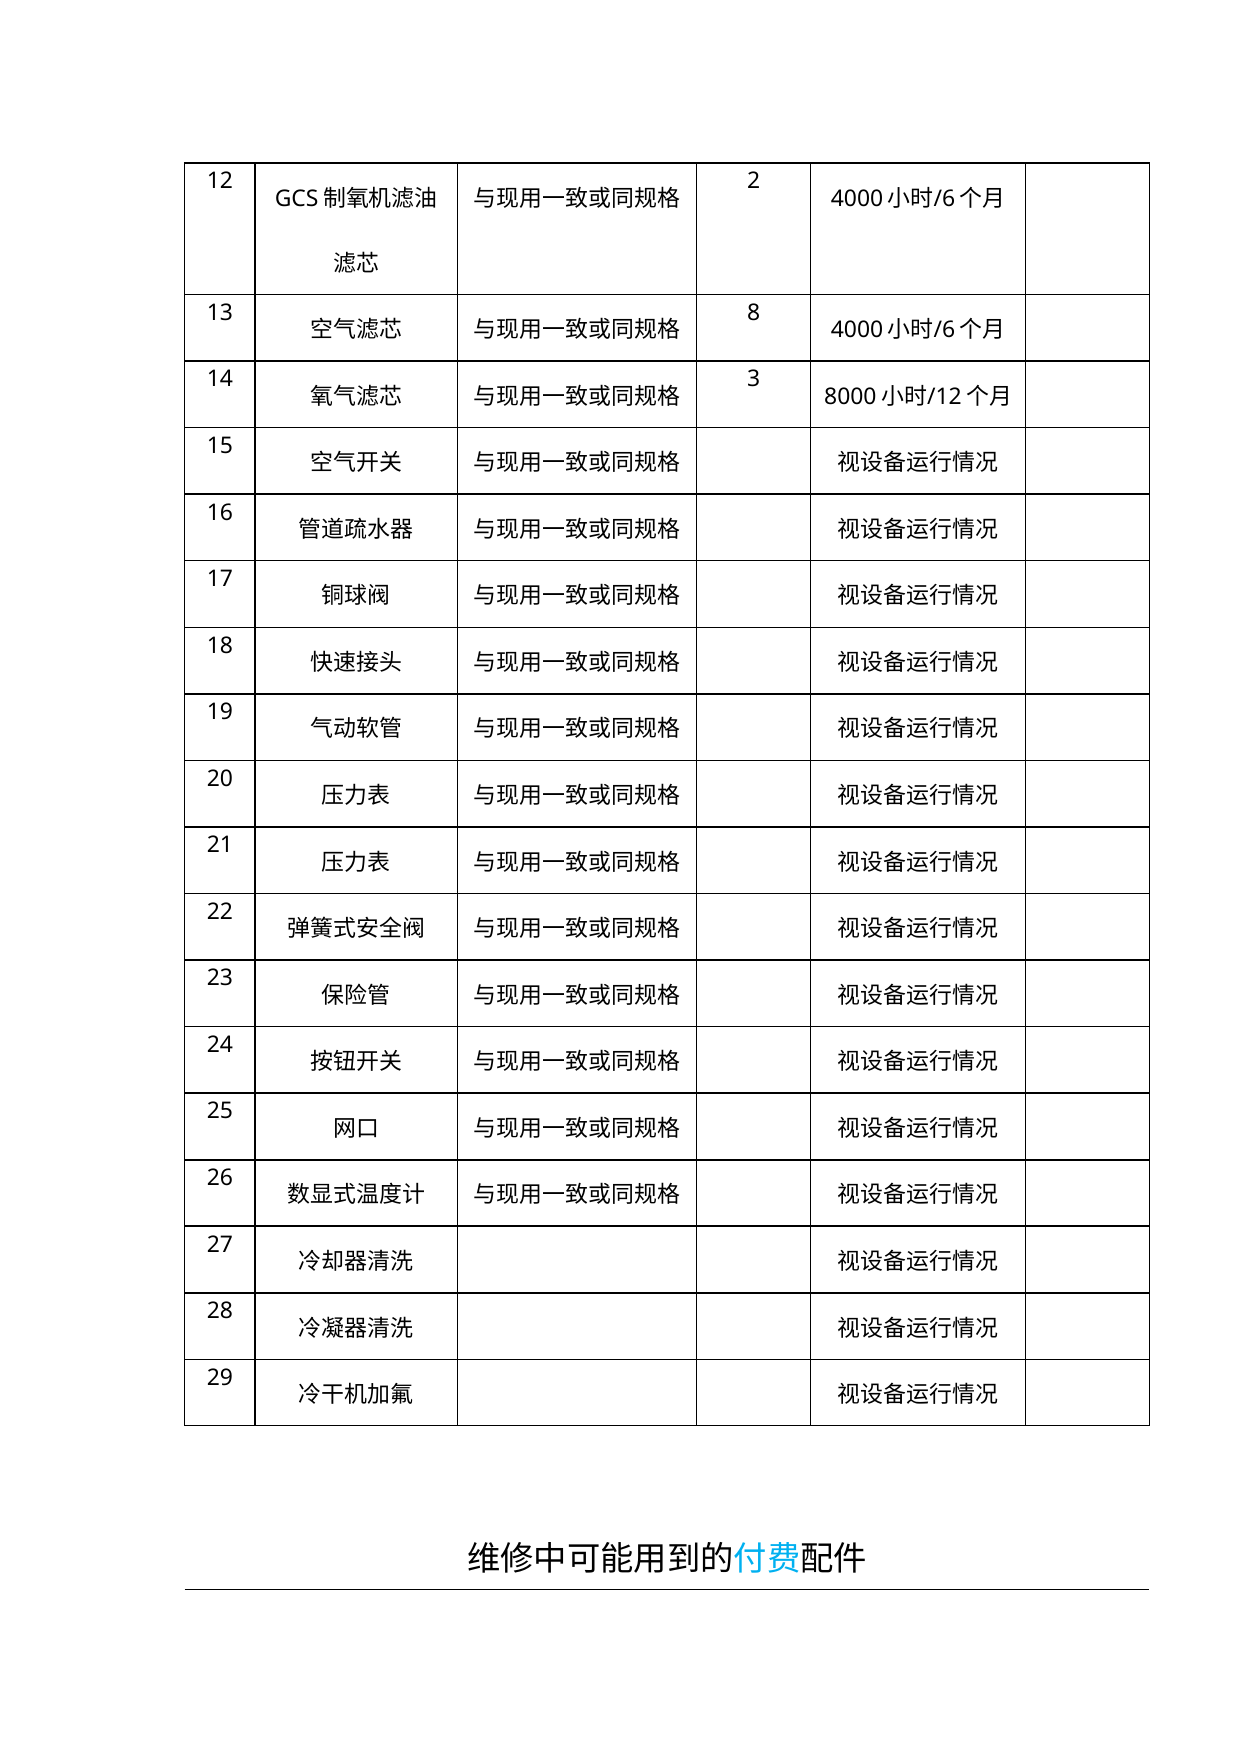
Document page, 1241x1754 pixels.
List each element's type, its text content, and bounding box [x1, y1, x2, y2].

table_cell 18 [185, 628, 254, 693]
table_cell 视设备运行情况 [811, 1294, 1025, 1358]
table_cell [697, 628, 810, 693]
table_cell [1026, 1227, 1149, 1292]
table_cell 25 [185, 1094, 254, 1159]
table_cell 与现用一致或同规格 [458, 495, 696, 560]
table_cell 3 [697, 362, 810, 427]
table_cell 19 [185, 695, 254, 759]
table_cell 视设备运行情况 [811, 828, 1025, 893]
table_cell 15 [185, 428, 254, 493]
table_cell 26 [185, 1161, 254, 1225]
table_cell 8 [697, 295, 810, 360]
table_cell 29 [185, 1360, 254, 1425]
table_cell 21 [185, 828, 254, 893]
table_cell 维修中可能用到的付费配件 [185, 1426, 1149, 1589]
table_cell [1026, 761, 1149, 826]
table_cell [458, 1294, 696, 1358]
table_cell 视设备运行情况 [811, 1360, 1025, 1425]
table_cell 视设备运行情况 [811, 1161, 1025, 1225]
table_cell [697, 1294, 810, 1358]
table_cell 4000小时/6个月 [811, 295, 1025, 360]
table_cell 冷干机加氟 [256, 1360, 457, 1425]
table_cell [1026, 561, 1149, 626]
table_cell 与现用一致或同规格 [458, 1161, 696, 1225]
table_cell 视设备运行情况 [811, 1227, 1025, 1292]
table_cell 视设备运行情况 [811, 561, 1025, 626]
table_cell 与现用一致或同规格 [458, 761, 696, 826]
table_cell [697, 1161, 810, 1225]
table_cell 13 [185, 295, 254, 360]
table_cell [1026, 164, 1149, 293]
table_cell [1026, 1294, 1149, 1358]
table_cell 视设备运行情况 [811, 894, 1025, 959]
table_cell [1026, 295, 1149, 360]
table_cell 与现用一致或同规格 [458, 362, 696, 427]
table_cell [697, 1027, 810, 1092]
table_cell 气动软管 [256, 695, 457, 759]
table_cell [697, 1094, 810, 1159]
table_cell 视设备运行情况 [811, 1027, 1025, 1092]
table_cell 28 [185, 1294, 254, 1358]
table_cell [697, 561, 810, 626]
table_cell 与现用一致或同规格 [458, 1027, 696, 1092]
table_cell 视设备运行情况 [811, 761, 1025, 826]
table_cell [697, 495, 810, 560]
table_cell 保险管 [256, 961, 457, 1026]
table_cell 8000小时/12个月 [811, 362, 1025, 427]
table_cell 与现用一致或同规格 [458, 894, 696, 959]
table_cell [1026, 362, 1149, 427]
table_cell 压力表 [256, 761, 457, 826]
table_cell [1026, 495, 1149, 560]
table_cell [697, 1227, 810, 1292]
table_cell 与现用一致或同规格 [458, 561, 696, 626]
table_cell [1026, 1094, 1149, 1159]
table_cell [697, 961, 810, 1026]
table_cell 管道疏水器 [256, 495, 457, 560]
table_cell 与现用一致或同规格 [458, 695, 696, 759]
table_cell 22 [185, 894, 254, 959]
table_cell 与现用一致或同规格 [458, 828, 696, 893]
table_cell [697, 1360, 810, 1425]
table_cell 17 [185, 561, 254, 626]
table_cell 铜球阀 [256, 561, 457, 626]
table_cell [1026, 1027, 1149, 1092]
table_cell 23 [185, 961, 254, 1026]
table_cell 冷凝器清洗 [256, 1294, 457, 1358]
table_cell 空气开关 [256, 428, 457, 493]
table_cell [697, 761, 810, 826]
table_cell 空气滤芯 [256, 295, 457, 360]
table_cell 与现用一致或同规格 [458, 295, 696, 360]
table_cell 2 [697, 164, 810, 293]
table_cell 与现用一致或同规格 [458, 1094, 696, 1159]
table_cell 20 [185, 761, 254, 826]
table_cell 视设备运行情况 [811, 695, 1025, 759]
table_cell [697, 894, 810, 959]
table_cell [1026, 1161, 1149, 1225]
table_cell 氧气滤芯 [256, 362, 457, 427]
table_cell [458, 1360, 696, 1425]
table_cell 冷却器清洗 [256, 1227, 457, 1292]
table_cell 与现用一致或同规格 [458, 428, 696, 493]
table_cell [1026, 828, 1149, 893]
table_cell [697, 428, 810, 493]
table_cell [1026, 1360, 1149, 1425]
table_cell [458, 1227, 696, 1292]
table_cell [1026, 428, 1149, 493]
table_cell 与现用一致或同规格 [458, 164, 696, 293]
table_cell 网口 [256, 1094, 457, 1159]
table_cell 16 [185, 495, 254, 560]
table_cell 按钮开关 [256, 1027, 457, 1092]
table_cell [1026, 961, 1149, 1026]
table_cell 12 [185, 164, 254, 293]
table_cell [1026, 628, 1149, 693]
table_cell 视设备运行情况 [811, 961, 1025, 1026]
table_cell 24 [185, 1027, 254, 1092]
table_cell [1026, 894, 1149, 959]
table_cell 与现用一致或同规格 [458, 628, 696, 693]
table_cell 视设备运行情况 [811, 428, 1025, 493]
table_cell 快速接头 [256, 628, 457, 693]
table_cell 数显式温度计 [256, 1161, 457, 1225]
table_cell 视设备运行情况 [811, 628, 1025, 693]
table_cell 弹簧式安全阀 [256, 894, 457, 959]
table_cell 视设备运行情况 [811, 1094, 1025, 1159]
table_cell 与现用一致或同规格 [458, 961, 696, 1026]
table_cell 4000小时/6个月 [811, 164, 1025, 293]
table_cell [1026, 695, 1149, 759]
table_cell GCS制氧机滤油滤芯 [256, 164, 457, 293]
table_cell 27 [185, 1227, 254, 1292]
table_cell [697, 828, 810, 893]
table_cell 14 [185, 362, 254, 427]
table_cell [697, 695, 810, 759]
table_cell 视设备运行情况 [811, 495, 1025, 560]
table_cell 压力表 [256, 828, 457, 893]
